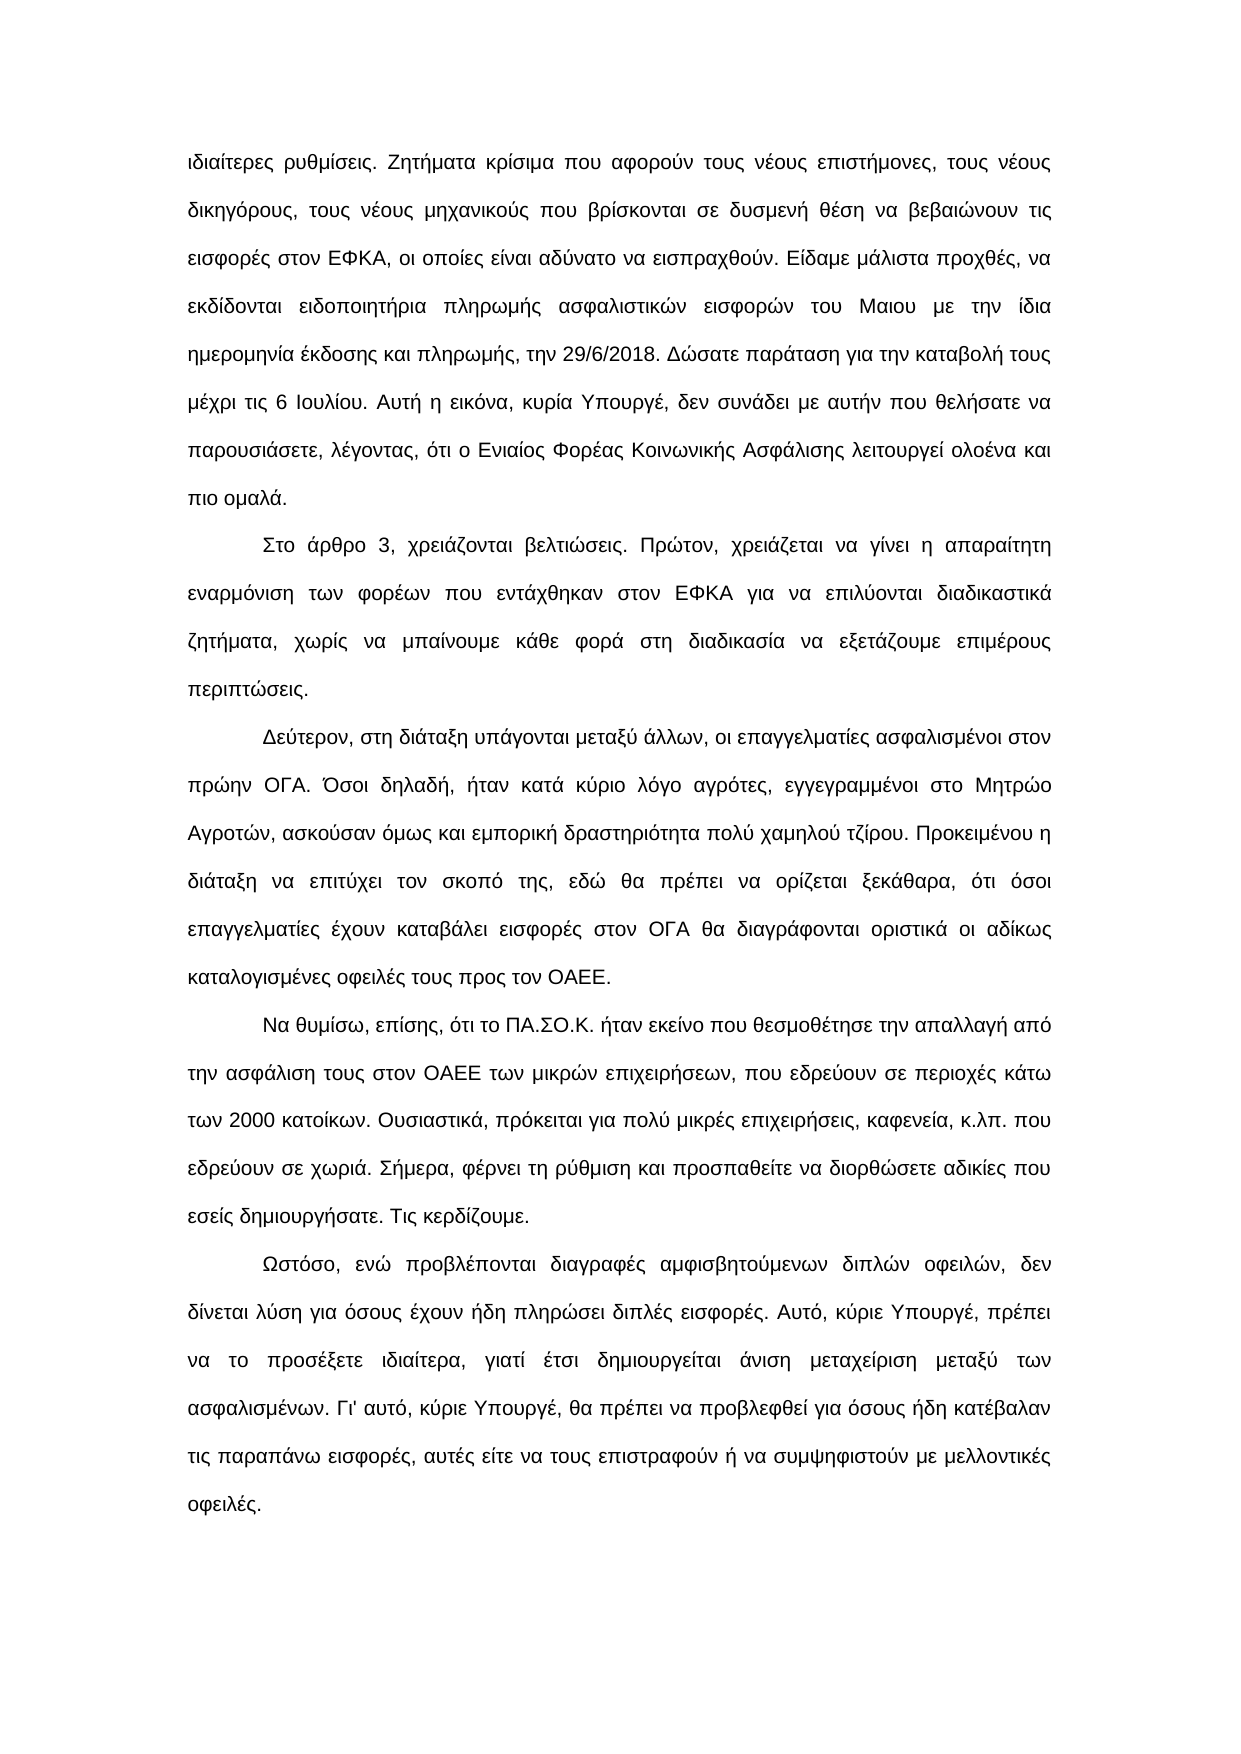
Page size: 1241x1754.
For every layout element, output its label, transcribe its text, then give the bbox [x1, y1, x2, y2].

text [187, 150, 1053, 509]
text Ωστόσο, ενώ προβλέπονται διαγραφές αμφισβητούμενων διπλών οφειλών, δεν δίνεται λύση για όσους έχουν ήδη πληρώσει διπλές εισφορές. Αυτό, κύριε Υπουργέ, πρέπει να το προσέξετε ιδιαίτερα, γιατί έτσι δημιουργείται άνιση μεταχείριση μεταξύ των ασφαλισμένων. Γι' αυτό, κύριε Υπουργέ, θα πρέπει να προβλεφθεί για όσους ήδη κατέβαλαν τις παραπάνω εισφορές, αυτές είτε να τους επιστραφούν ή να συμψηφιστούν με μελλοντικές οφειλές. [187, 1252, 1053, 1516]
text Δεύτερον, στη διάταξη υπάγονται μεταξύ άλλων, οι επαγγελματίες ασφαλισμένοι στον πρώην ΟΓΑ. Όσοι δηλαδή, ήταν κατά κύριο λόγο αγρότες, εγγεγραμμένοι στο Μητρώο Αγροτών, ασκούσαν όμως και εμπορική δραστηριότητα πολύ χαμηλού τζίρου. Προκειμένου η διάταξη να επιτύχει τον σκοπό της, εδώ θα πρέπει να ορίζεται ξεκάθαρα, ότι όσοι επαγγελματίες έχουν καταβάλει εισφορές στον ΟΓΑ θα διαγράφονται οριστικά οι αδίκως καταλογισμένες οφειλές τους προς τον ΟΑΕΕ. [187, 725, 1053, 988]
text Να θυμίσω, επίσης, ότι το ΠΑ.ΣΟ.Κ. ήταν εκείνο που θεσμοθέτησε την απαλλαγή από την ασφάλιση τους στον ΟΑΕΕ των μικρών επιχειρήσεων, που εδρεύουν σε περιοχές κάτω των 2000 κατοίκων. Ουσιαστικά, πρόκειται για πολύ μικρές επιχειρήσεις, καφενεία, κ.λπ. που εδρεύουν σε χωριά. Σήμερα, φέρνει τη ρύθμιση και προσπαθείτε να διορθώσετε αδικίες που εσείς δημιουργήσατε. Τις κερδίζουμε. [187, 1012, 1053, 1228]
text Στο άρθρο 3, χρειάζονται βελτιώσεις. Πρώτον, χρειάζεται να γίνει η απαραίτητη εναρμόνιση των φορέων που εντάχθηκαν στον ΕΦΚΑ για να επιλύονται διαδικαστικά ζητήματα, χωρίς να μπαίνουμε κάθε φορά στη διαδικασία να εξετάζουμε επιμέρους περιπτώσεις. [187, 533, 1053, 701]
